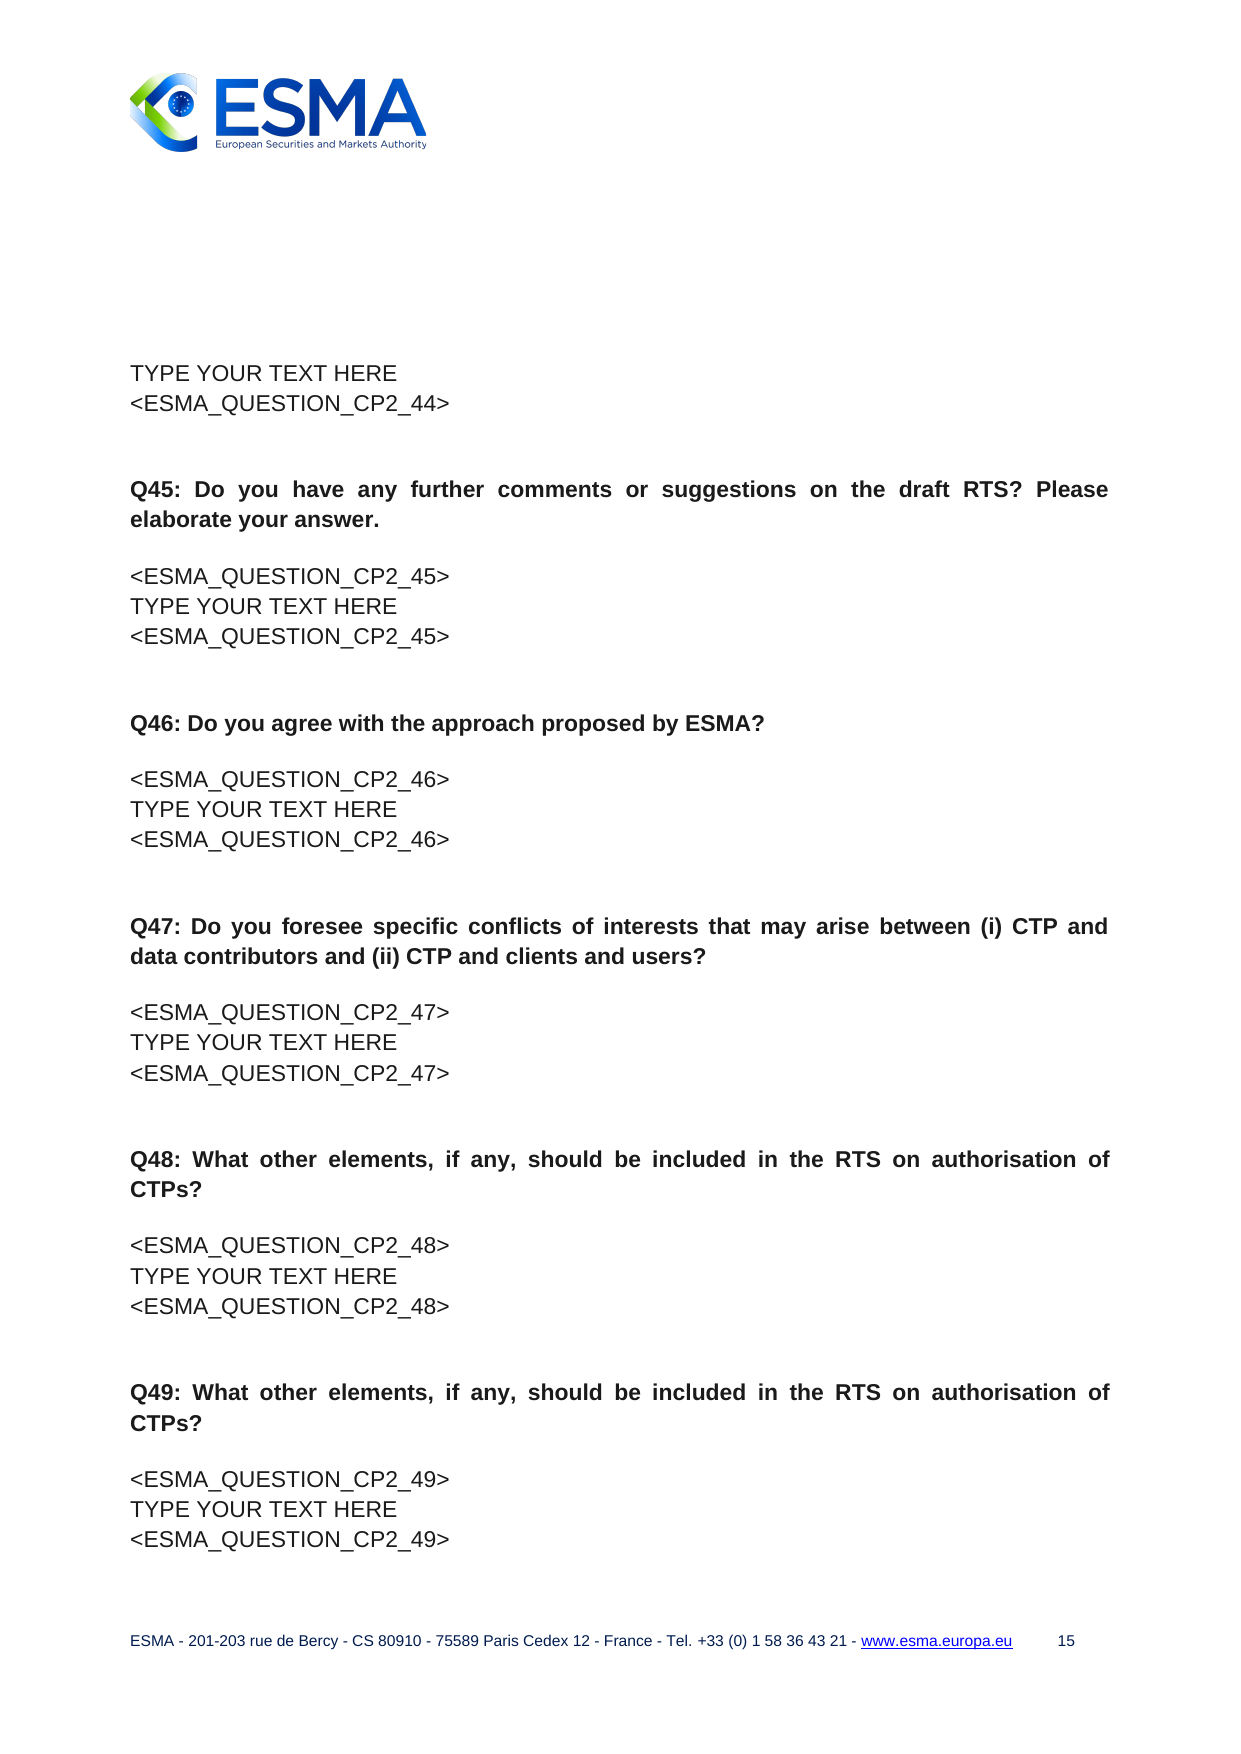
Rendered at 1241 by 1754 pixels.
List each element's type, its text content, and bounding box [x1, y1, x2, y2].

text <ESMA_QUESTION_CP2_46> [130, 766, 1110, 792]
text <ESMA_QUESTION_CP2_48> [130, 1293, 1110, 1319]
text Q48: What other elements, if any, should be included in the RTS on authorisation of CTPs? [130, 1146, 1110, 1203]
text Q45: Do you have any further comments or suggestions on the draft RTS? Please elaborate your answer. [130, 476, 1110, 533]
text TYPE YOUR TEXT HERE [130, 1263, 1110, 1289]
text TYPE YOUR TEXT HERE [130, 1496, 1110, 1522]
text Q47: Do you foresee specific conflicts of interests that may arise between (i) CTP and data contributors and (ii) CTP and clients and users? [130, 913, 1110, 969]
text Q46: Do you agree with the approach proposed by ESMA? [130, 709, 1110, 736]
text <ESMA_QUESTION_CP2_49> [130, 1526, 1110, 1553]
text <ESMA_QUESTION_CP2_44> [130, 390, 1110, 416]
picture [129, 73, 427, 152]
text <ESMA_QUESTION_CP2_45> [130, 623, 1110, 649]
text TYPE YOUR TEXT HERE [130, 593, 1110, 619]
text <ESMA_QUESTION_CP2_46> [130, 826, 1110, 853]
text <ESMA_QUESTION_CP2_48> [130, 1232, 1110, 1259]
text <ESMA_QUESTION_CP2_45> [130, 563, 1110, 589]
text TYPE YOUR TEXT HERE [130, 796, 1110, 822]
text <ESMA_QUESTION_CP2_47> [130, 1059, 1110, 1086]
text Q49: What other elements, if any, should be included in the RTS on authorisation of CTPs? [130, 1379, 1110, 1436]
text TYPE YOUR TEXT HERE [130, 1029, 1110, 1056]
text TYPE YOUR TEXT HERE [130, 359, 1110, 386]
text <ESMA_QUESTION_CP2_49> [130, 1466, 1110, 1492]
text <ESMA_QUESTION_CP2_47> [130, 999, 1110, 1026]
